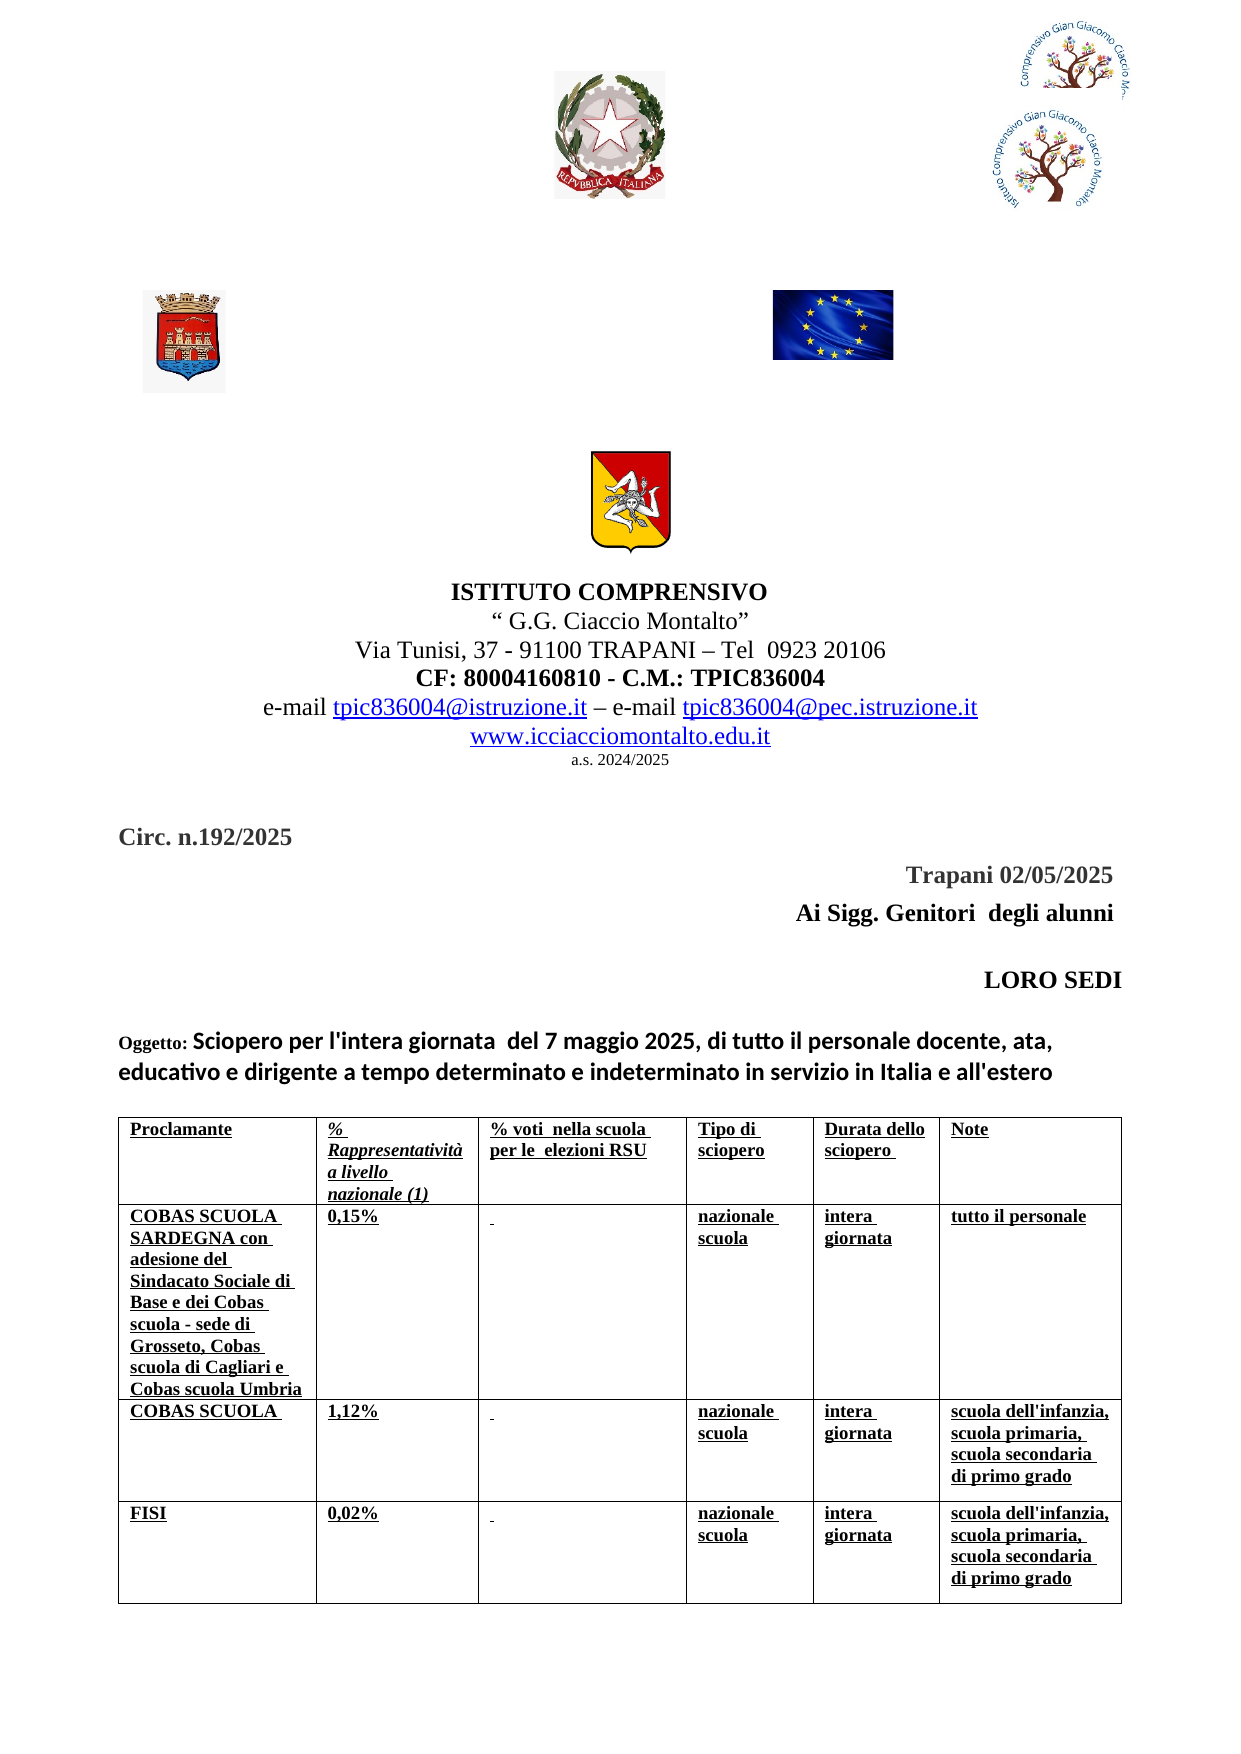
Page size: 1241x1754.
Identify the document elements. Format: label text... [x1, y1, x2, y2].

table_cell COBAS SCUOLA [119, 1400, 316, 1501]
table_cell tutto il personale [940, 1205, 1121, 1399]
text Circ. n.192/2025 [118, 814, 1122, 853]
picture [552, 71, 665, 197]
text a.s. 2024/2025 [118, 750, 1122, 769]
text Oggetto: Sciopero per l'intera giornata del 7 maggio 2025, di tutto il personale docente, ata, educativo e dirigente a tempo determinato e indeterminato in servizio in Italia e all'estero [118, 1025, 1122, 1086]
table_cell [479, 1400, 686, 1501]
text LORO SEDI [708, 929, 1122, 996]
table_cell intera giornata [814, 1205, 939, 1399]
table_cell COBAS SCUOLA SARDEGNA con adesione del Sindacato Sociale di Base e dei Cobas scuola - sede di Grosseto, Cobas scuola di Cagliari e Cobas scuola Umbria [119, 1205, 316, 1399]
table_cell 1,12% [317, 1400, 478, 1501]
picture [982, 0, 1150, 230]
table_cell [479, 1205, 686, 1399]
table_cell [479, 1502, 686, 1602]
table_cell intera giornata [814, 1400, 939, 1501]
table_header Tipo di sciopero [687, 1118, 813, 1204]
table_cell nazionale scuola [687, 1205, 813, 1399]
text www.icciacciomontalto.edu.it [118, 721, 1122, 750]
table_header Note [940, 1118, 1121, 1204]
text ISTITUTO COMPRENSIVO [118, 577, 1122, 606]
text Via Tunisi, 37 - 91100 TRAPANI – Tel 0923 20106 [118, 635, 1122, 663]
text Ai Sigg. Genitori degli alunni [708, 891, 1122, 929]
text “ G.G. Ciaccio Montalto” [118, 606, 1122, 635]
table_header Durata dello sciopero [814, 1118, 939, 1204]
table_cell 0,15% [317, 1205, 478, 1399]
text e-mail tpic836004@istruzione.it – e-mail tpic836004@pec.istruzione.it [118, 692, 1122, 721]
table_cell nazionale scuola [687, 1502, 813, 1602]
table_cell intera giornata [814, 1502, 939, 1602]
text Trapani 02/05/2025 [118, 853, 1122, 891]
table_header Proclamante [119, 1118, 316, 1204]
table_cell scuola dell'infanzia, scuola primaria, scuola secondaria di primo grado [940, 1502, 1121, 1602]
text CF: 80004160810 - C.M.: TPIC836004 [118, 663, 1122, 692]
picture [771, 290, 893, 359]
table_header % voti nella scuola per le elezioni RSU [479, 1118, 686, 1204]
table_cell FISI [119, 1502, 316, 1602]
picture [590, 451, 672, 554]
table_cell scuola dell'infanzia, scuola primaria, scuola secondaria di primo grado [940, 1400, 1121, 1501]
table_header % Rappresentatività a livello nazionale (1) [317, 1118, 478, 1204]
picture [141, 290, 226, 391]
table_cell nazionale scuola [687, 1400, 813, 1501]
table_cell 0,02% [317, 1502, 478, 1602]
